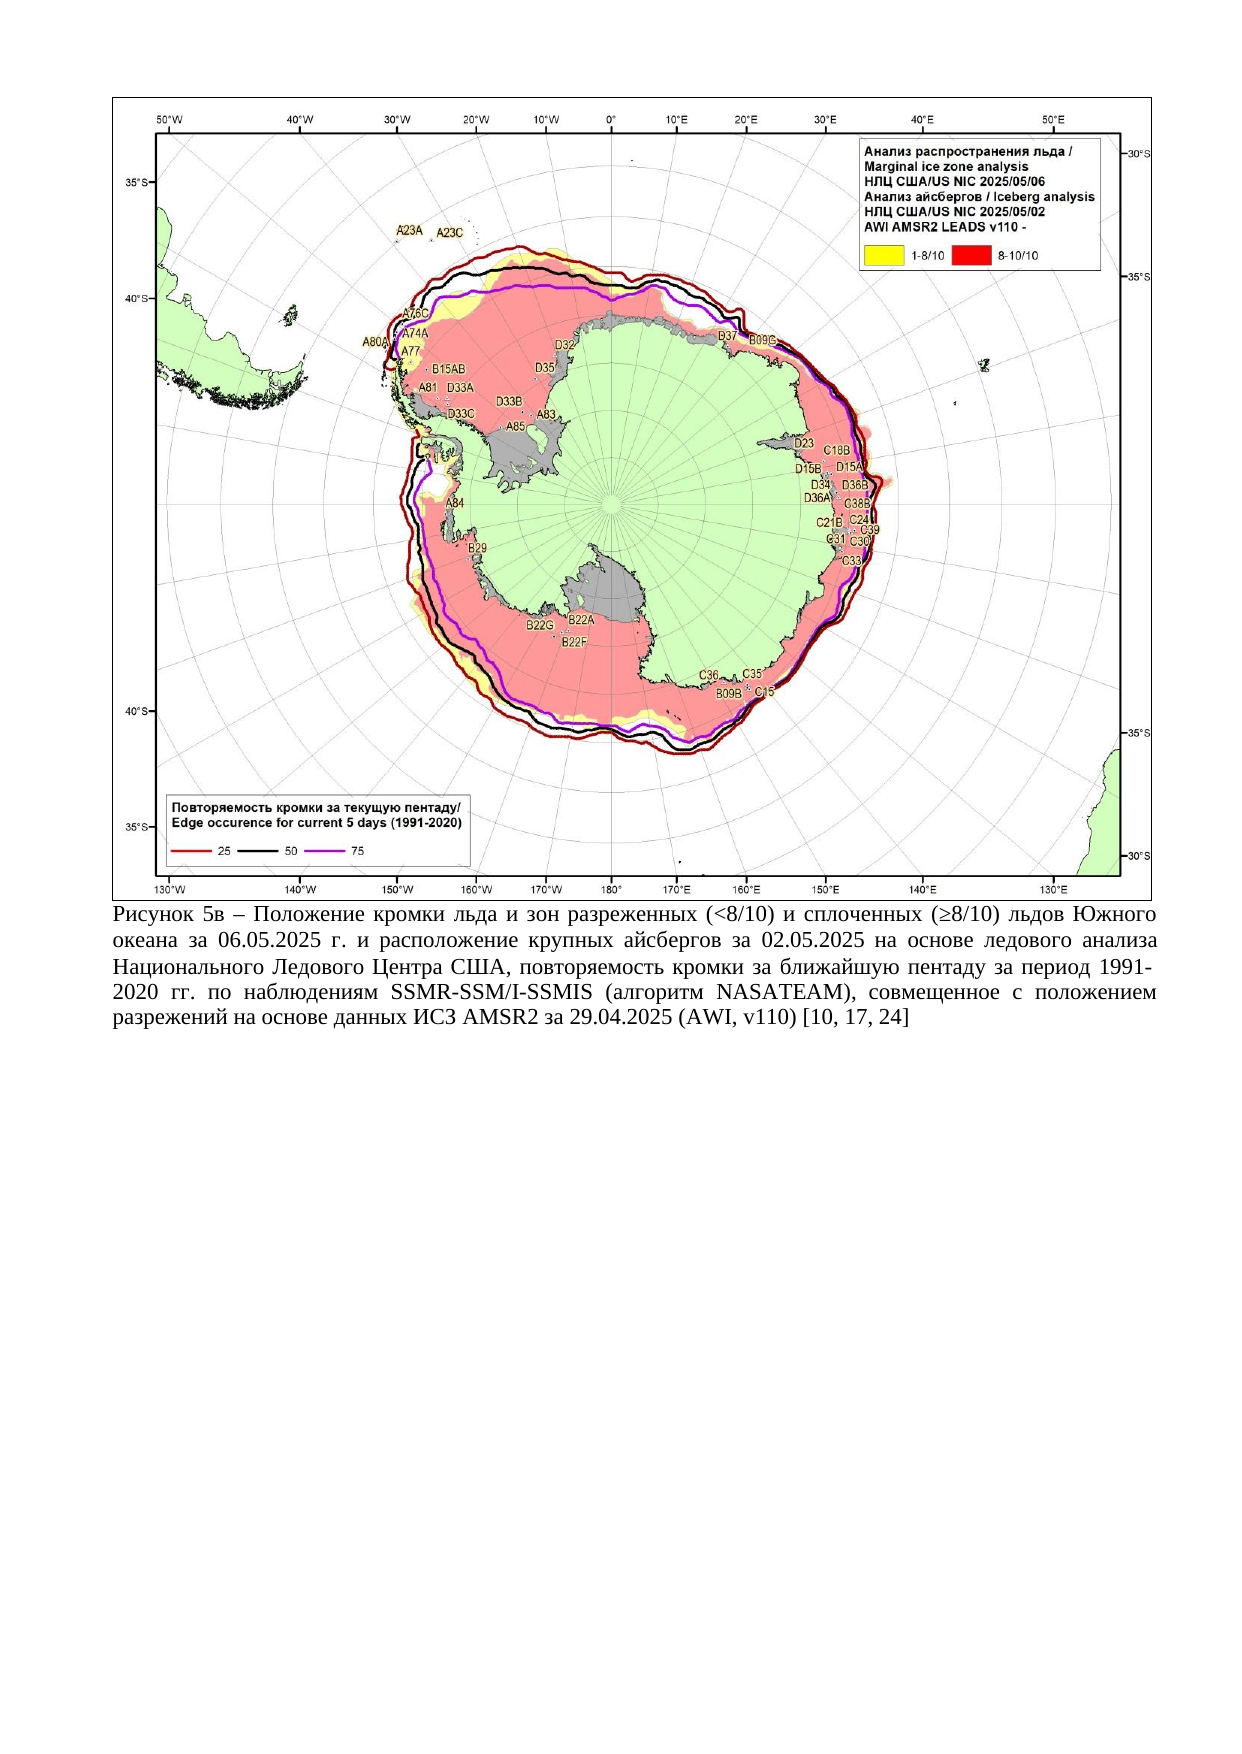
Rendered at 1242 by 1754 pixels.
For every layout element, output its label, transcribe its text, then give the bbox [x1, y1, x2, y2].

text Рисунок 5в – Положение кромки льда и зон разреженных (<8/10) и сплоченных (≥8/10) льдов Южного океана за 06.05.2025 г. и расположение крупных айсбергов за 02.05.2025 на основе ледового анализа Национального Ледового Центра США, повторяемость кромки за ближайшую пентаду за период 1991- [112, 900, 1157, 979]
picture [113, 98, 1151, 900]
text 2020 гг. по наблюдениям SSMR-SSM/I-SSMIS (алгоритм NASATEAM), совмещенное с положением разрежений на основе данных ИСЗ AMSR2 за 29.04.2025 (AWI, v110) [10, 17, 24] [112, 980, 1157, 1030]
